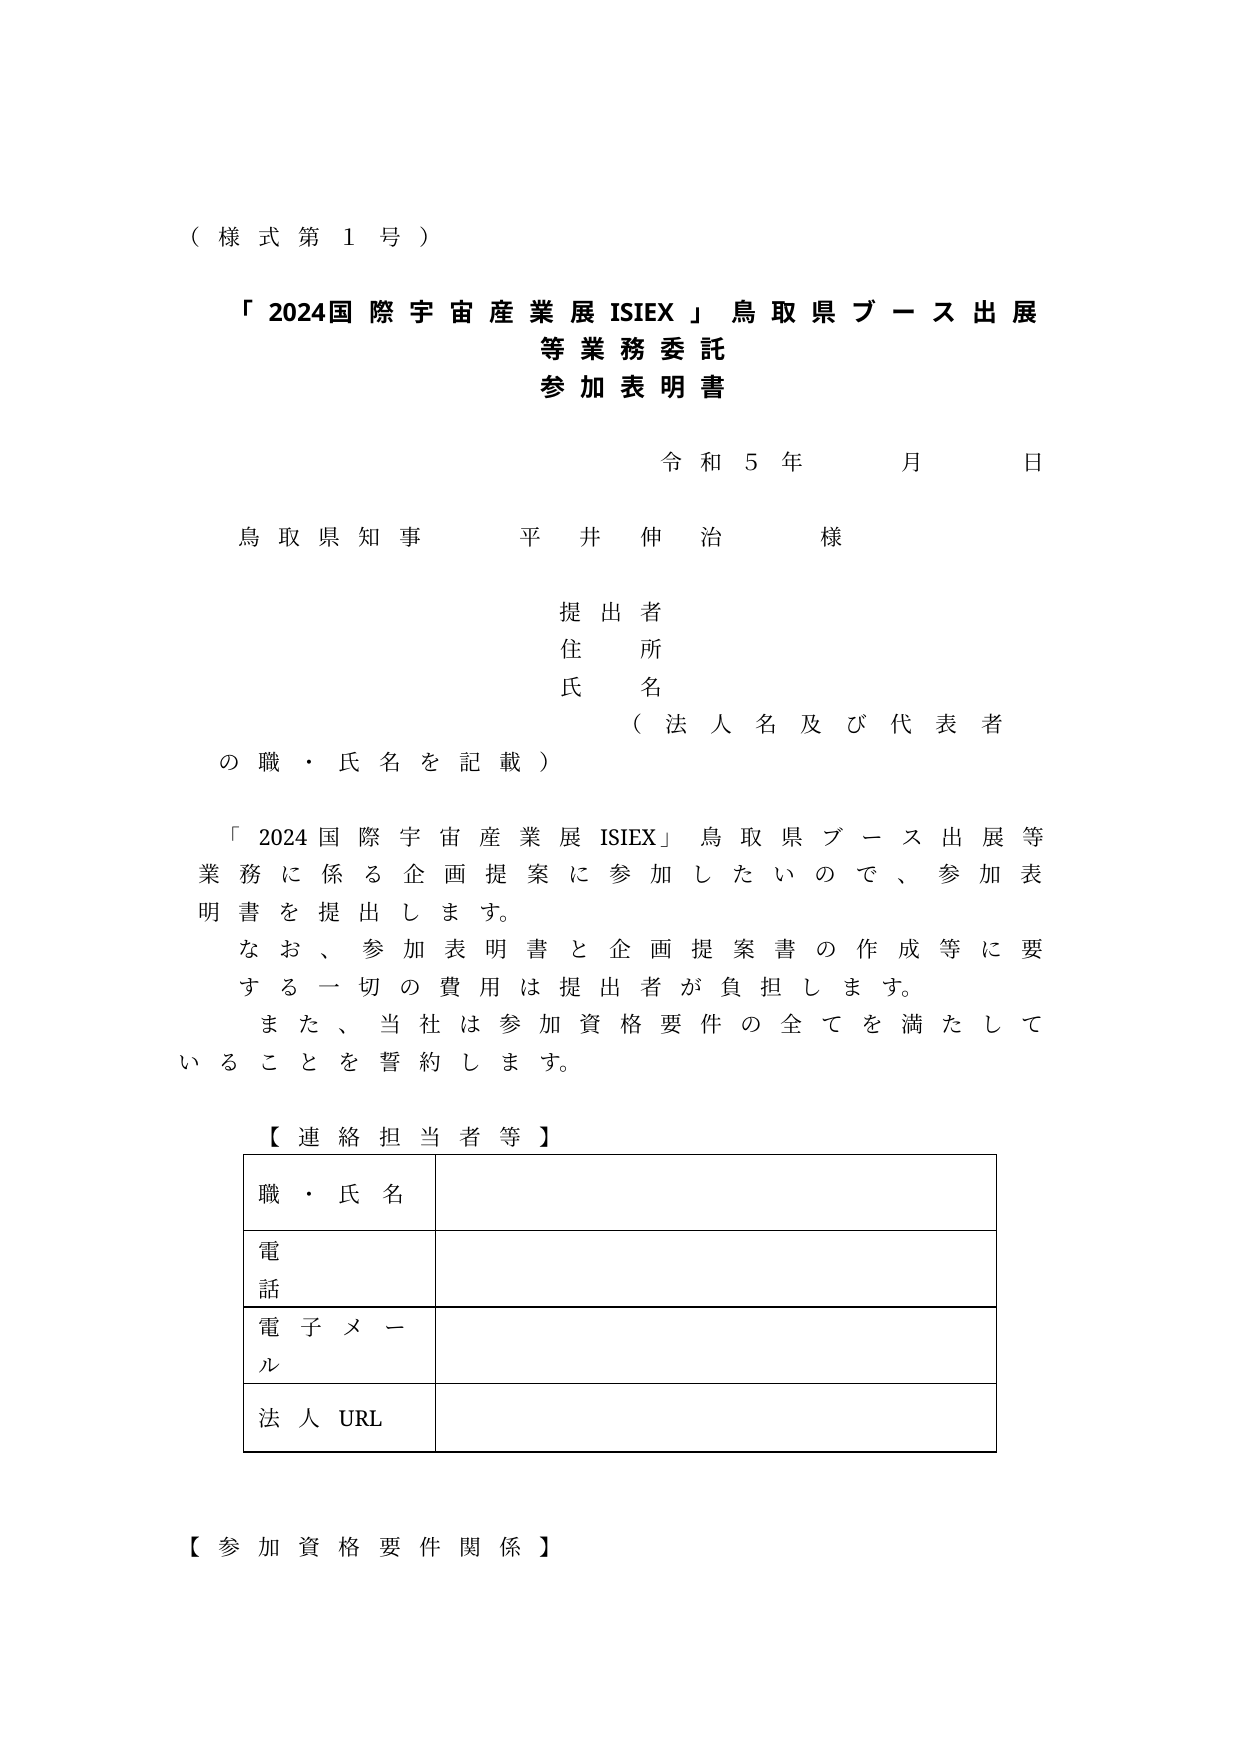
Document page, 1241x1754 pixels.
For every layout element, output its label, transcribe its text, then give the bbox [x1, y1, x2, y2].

table_cell 電 話 [244, 1231, 435, 1306]
table_header [436, 1155, 996, 1230]
text 鳥取県知事 平 井 伸 治 様 [200, 517, 1062, 554]
text 参加表明書 [200, 367, 1062, 404]
text （様式第１号） [178, 217, 1062, 254]
text 住 所 [558, 629, 975, 667]
text また、当社は参加資格要件の全てを満たしていることを誓約します。 [178, 1004, 1062, 1079]
text 令和５年 月 日 [178, 442, 1062, 479]
text 「2024国際宇宙産業展ISIEX」鳥取県ブース出展等業務に係る企画提案に参加したいので、参加表明書を提出します。 [198, 817, 1062, 929]
text 「2024国際宇宙産業展ISIEX」鳥取県ブース出展等業務委託 [200, 292, 1062, 367]
table_cell 法人URL [244, 1384, 435, 1451]
table_header 職・氏名 [244, 1155, 435, 1230]
table_cell [436, 1384, 996, 1451]
text 提出者 [198, 592, 975, 629]
table_cell [436, 1231, 996, 1306]
text なお、参加表明書と企画提案書の作成等に要する一切の費用は提出者が負担します。 [218, 929, 1062, 1004]
text （法人名及び代表者の職・氏名を記載） [200, 704, 1021, 779]
text 氏 名 [558, 667, 1062, 704]
text 【参加資格要件関係】 [178, 1527, 1062, 1565]
text 【連絡担当者等】 [178, 1117, 1062, 1154]
table_cell [436, 1308, 996, 1382]
table_cell 電子メール [244, 1308, 435, 1382]
